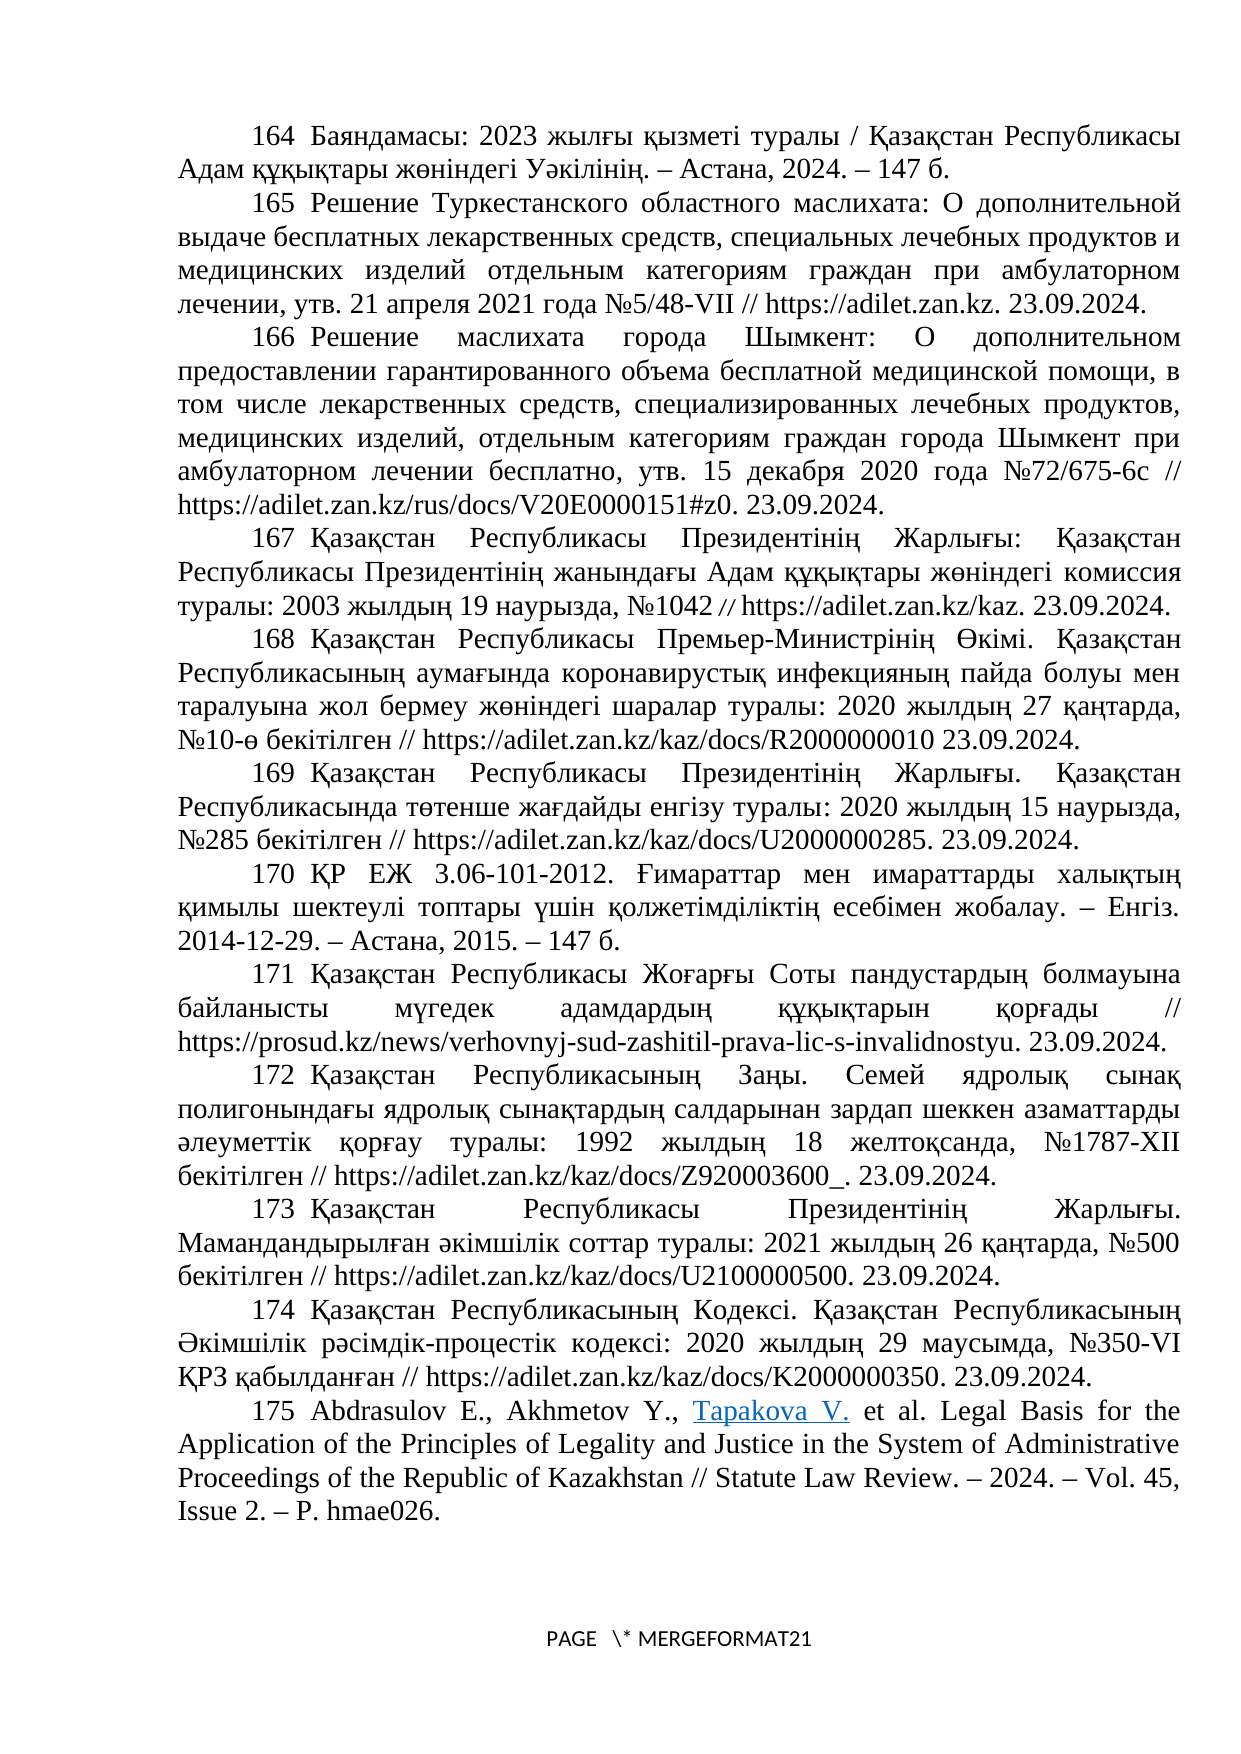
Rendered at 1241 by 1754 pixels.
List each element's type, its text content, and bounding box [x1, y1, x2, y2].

list Қазақстан Республикасы Жоғарғы Соты пандустардың болмауына байланысты мүгедек адамдардың құқықтарын қорғады // https://prosud.kz/news/verhovnyj-sud-zashitil-prava-lic-s-invalidnostyu. 23.09.2024. [177, 957, 1181, 1057]
list Abdrasulov E., Akhmetov Y., Tapakova V. et al. Legal Basis for the Application of the Principles of Legality and Justice in the System of Administrative Proceedings of the Republic of Kazakhstan // Statute Law Review. – 2024. – Vol. 45, Issue 2. – P. hmae026. [177, 1393, 1181, 1527]
list Қазақстан Республикасы Президентінің Жарлығы: Қазақстан Республикасы Президентiнiң жанындағы Адам құқықтары жөнiндегi комиссия туралы: 2003 жылдың 19 наурызда, №1042 // https://adilet.zan.kz/kaz. 23.09.2024. [177, 521, 1181, 621]
list Қазақстан Республикасының Кодексі. Қазақстан Республикасының Әкімшілік рәсімдік-процестік кодексі: 2020 жылдың 29 маусымда, №350-VI ҚРЗ қабылданған // https://adilet.zan.kz/kaz/docs/K2000000350. 23.09.2024. [177, 1292, 1181, 1393]
list Қазақстан Республикасы Президентінің Жарлығы. Қазақстан Республикасында төтенше жағдайды енгізу туралы: 2020 жылдың 15 наурызда, №285 бекітілген // https://adilet.zan.kz/kaz/docs/U2000000285. 23.09.2024. [177, 755, 1181, 856]
list ҚР ЕЖ 3.06-101-2012. Ғимараттар мен имараттарды халықтың қимылы шектеулі топтары үшін қолжетімділіктің есебімен жобалау. – Енгіз. 2014-12-29. – Астана, 2015. – 147 б. [177, 856, 1181, 957]
list Қазақстан Республикасы Премьер-Министрінің Өкімі. Қазақстан Республикасының аумағында коронавирустық инфекцияның пайда болуы мен таралуына жол бермеу жөніндегі шаралар туралы: 2020 жылдың 27 қаңтарда, №10-ө бекітілген // https://adilet.zan.kz/kaz/docs/R2000000010 23.09.2024. [177, 621, 1181, 755]
list Қазақстан Республикасының Заңы. Семей ядролық сынақ полигонындағы ядролық сынақтардың салдарынан зардап шеккен азаматтарды әлеуметтік қорғау туралы: 1992 жылдың 18 желтоқсанда, №1787-ХІІ бекітілген // https://adilet.zan.kz/kaz/docs/Z920003600_. 23.09.2024. [177, 1057, 1181, 1191]
list Решение маслихата города Шымкент: О дополнительном предоставлении гарантированного объема бесплатной медицинской помощи, в том числе лекарственных средств, специализированных лечебных продуктов, медицинских изделий, отдельным категориям граждан города Шымкент при амбулаторном лечении бесплатно, утв. 15 декабря 2020 года №72/675-6с // https://adilet.zan.kz/rus/docs/V20E0000151#z0. 23.09.2024. [177, 319, 1181, 521]
list Баяндамасы: 2023 жылғы қызметі туралы / Қазақстан Республикасы Адам құқықтары жөніндегі Уәкілінің. – Астана, 2024. – 147 б. [177, 118, 1181, 185]
list Қазақстан Республикасы Президентінің Жарлығы. Мамандандырылған әкімшілік соттар туралы: 2021 жылдың 26 қаңтарда, №500 бекітілген // https://adilet.zan.kz/kaz/docs/U2100000500. 23.09.2024. [177, 1191, 1181, 1292]
list Решение Туркестанского областного маслихата: О дополнительной выдаче бесплатных лекарственных средств, специальных лечебных продуктов и медицинских изделий отдельным категориям граждан при амбулаторном лечении, утв. 21 апреля 2021 года №5/48-VII // https://adilet.zan.kz. 23.09.2024. [177, 185, 1181, 319]
